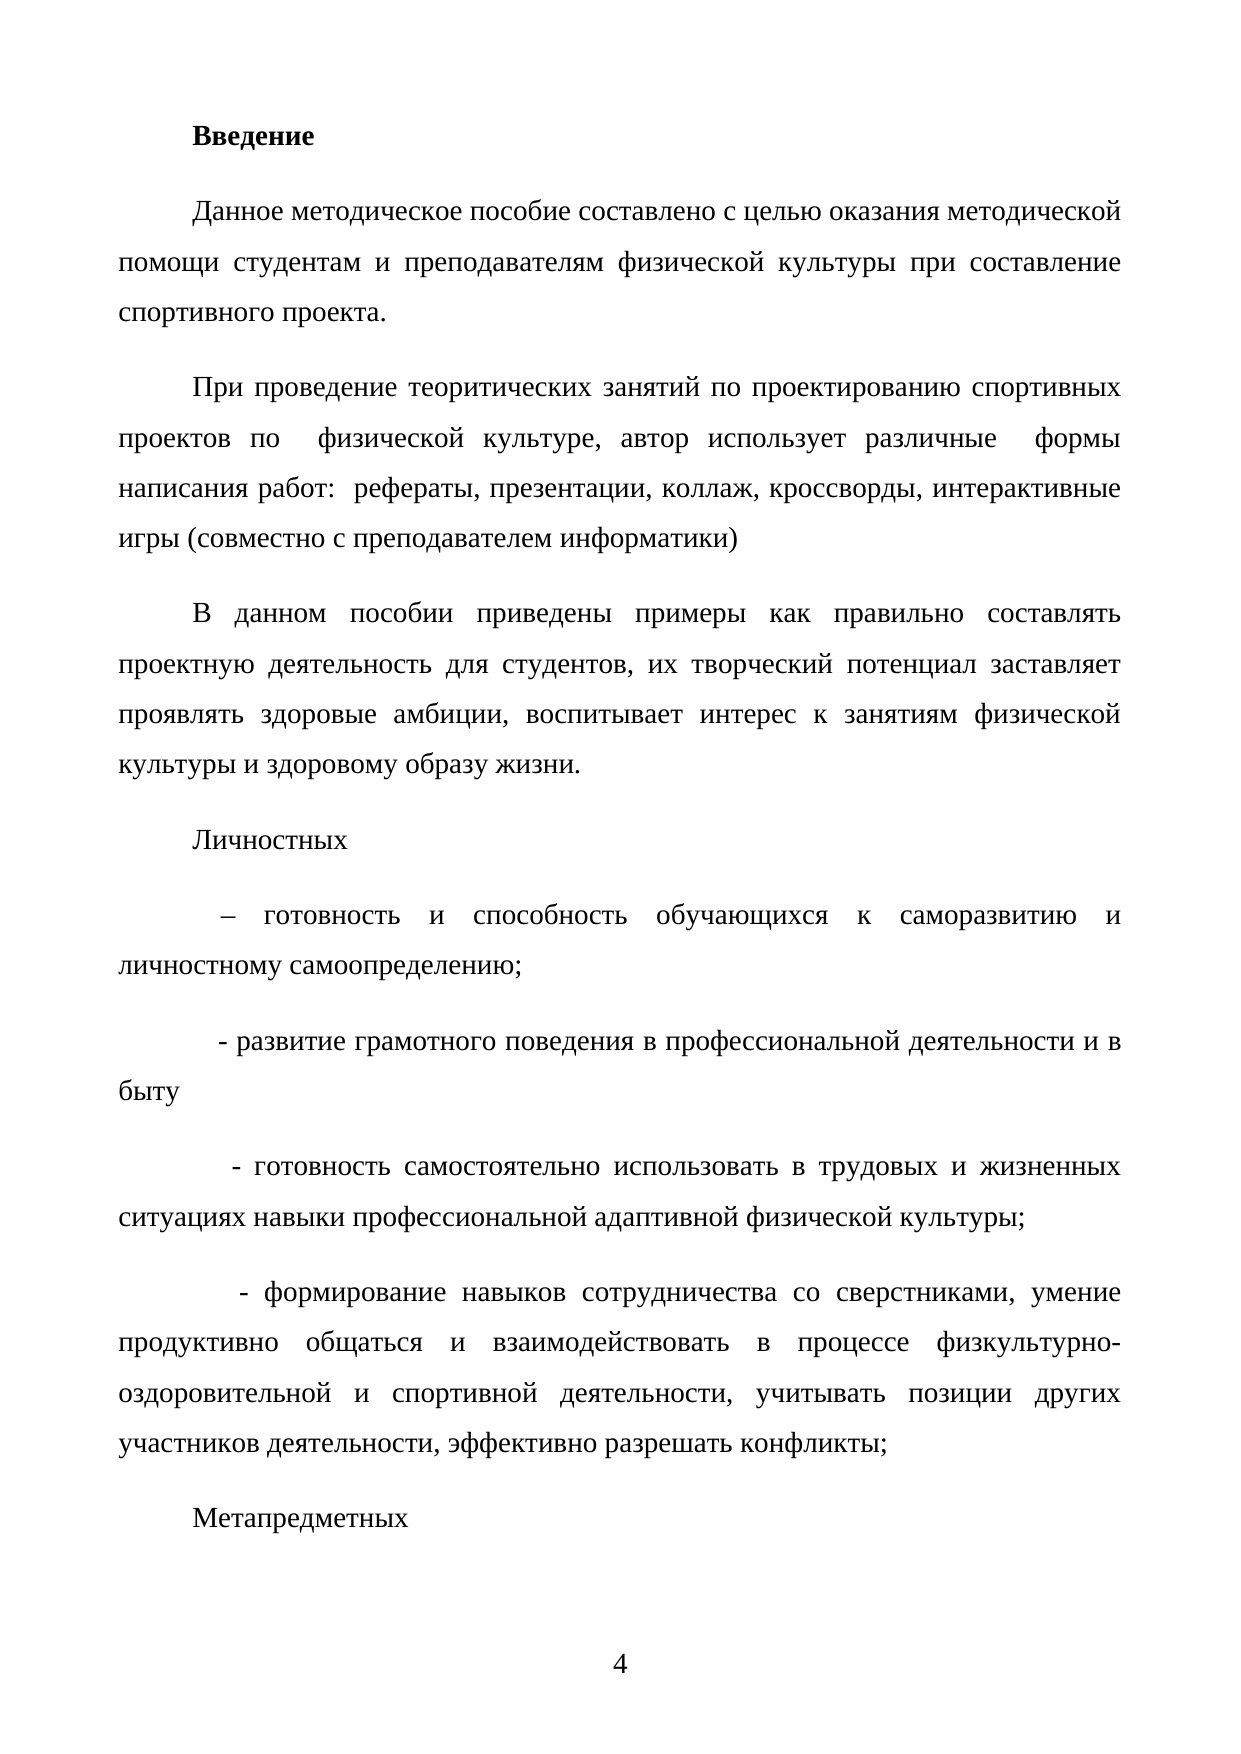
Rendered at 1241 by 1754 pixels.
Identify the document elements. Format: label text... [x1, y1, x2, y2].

text Данное методическое пособие составлено с целью оказания методической помощи студентам и преподавателям физической культуры при составление спортивного проекта. [118, 193, 1122, 328]
text - готовность самостоятельно использовать в трудовых и жизненных ситуациях навыки профессиональной адаптивной физической культуры; [118, 1148, 1122, 1232]
text При проведение теоритических занятий по проектированию спортивных проектов по физической культуре, автор использует различные формы написания работ: рефераты, презентации, коллаж, кроссворды, интерактивные игры (совместно с преподавателем информатики) [118, 369, 1122, 554]
text - формирование навыков сотрудничества со сверстниками, умение продуктивно общаться и взаимодействовать в процессе физкультурно-оздоровительной и спортивной деятельности, учитывать позиции других участников деятельности, эффективно разрешать конфликты; [118, 1274, 1122, 1458]
text Личностных [118, 822, 1122, 855]
text – готовность и способность обучающихся к саморазвитию и личностному самоопределению; [118, 897, 1122, 981]
text Введение [118, 118, 1122, 152]
text - развитие грамотного поведения в профессиональной деятельности и в быту [118, 1023, 1122, 1107]
text Метапредметных [118, 1500, 1122, 1534]
text В данном пособии приведены примеры как правильно составлять проектную деятельность для студентов, их творческий потенциал заставляет проявлять здоровые амбиции, воспитывает интерес к занятиям физической культуры и здоровому образу жизни. [118, 596, 1122, 780]
